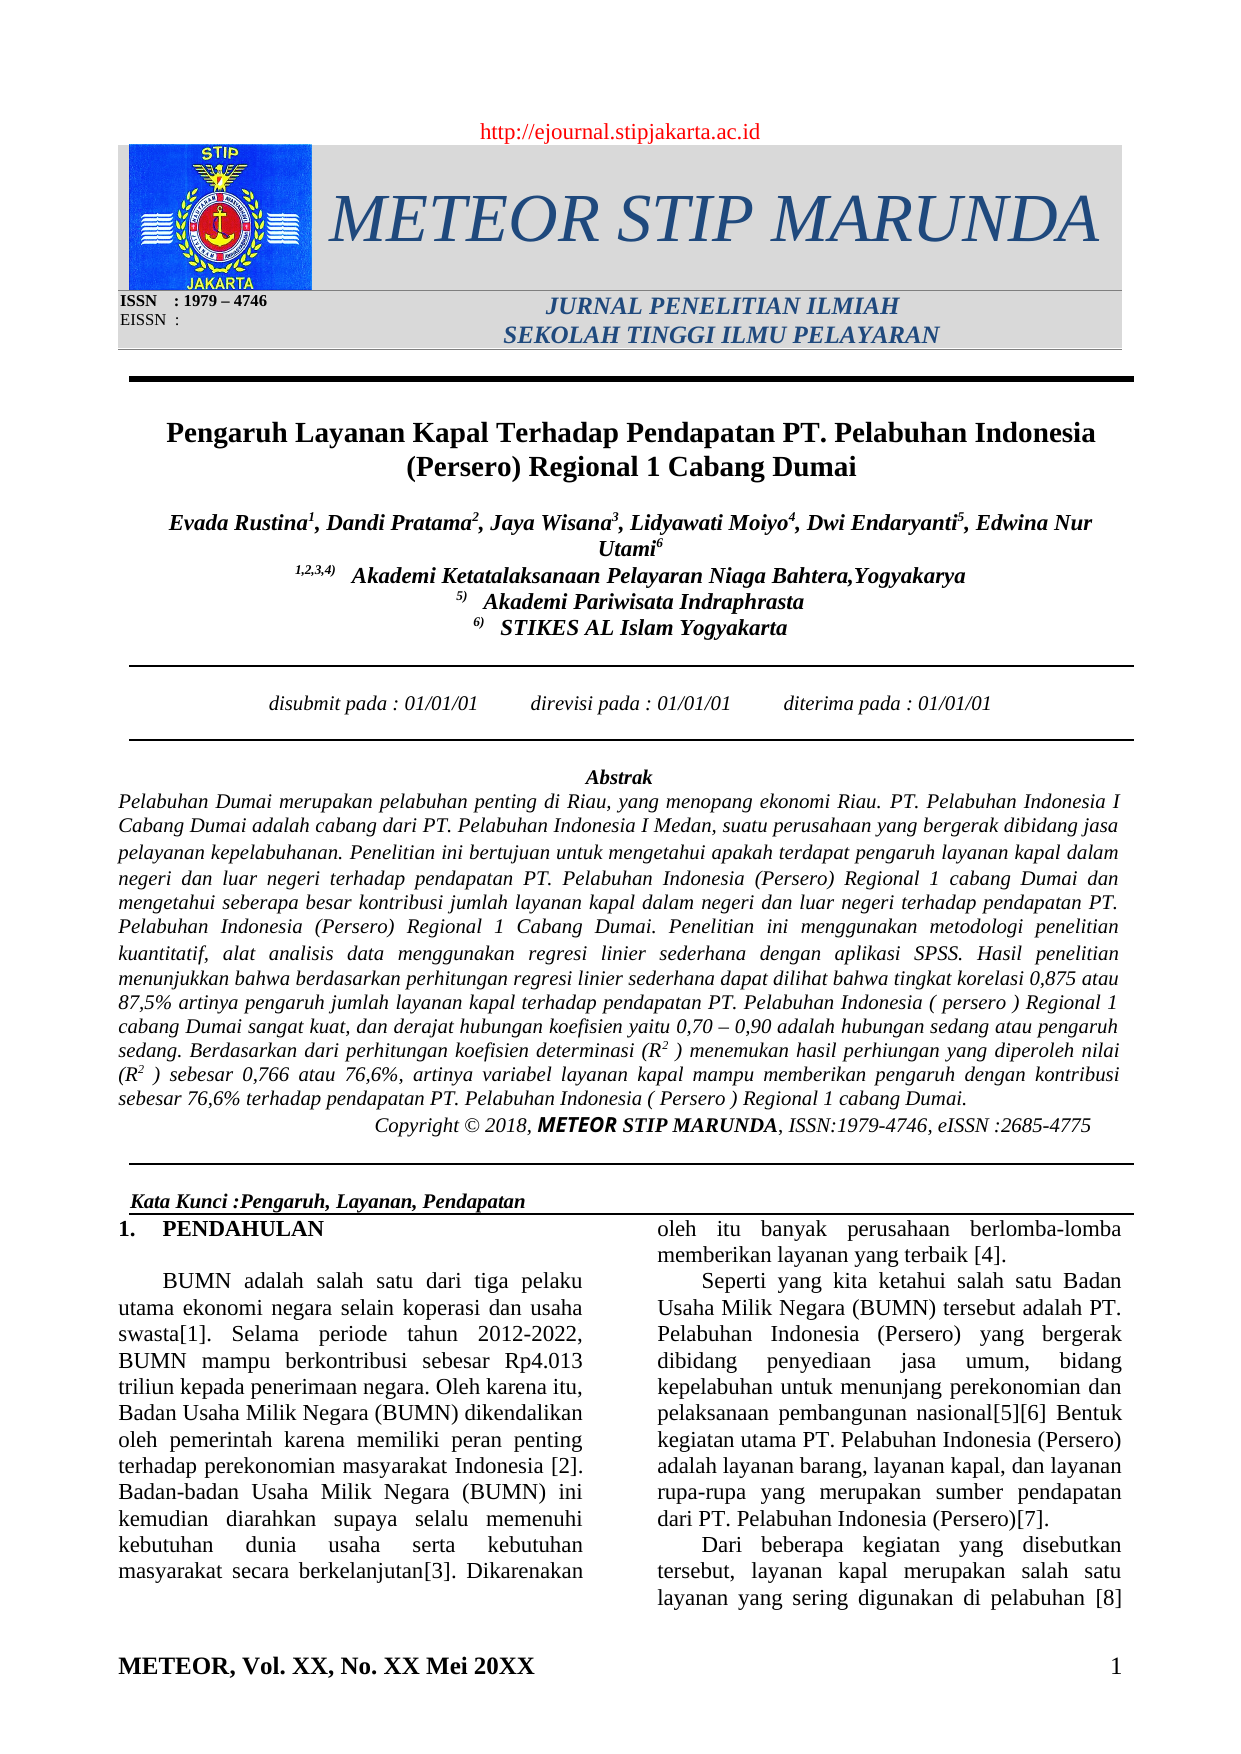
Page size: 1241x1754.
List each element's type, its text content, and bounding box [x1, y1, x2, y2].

list BUMN adalah salah satu dari tiga pelaku utama ekonomi negara selain koperasi dan usaha swasta[1]. Selama periode tahun 2012-2022, BUMN mampu berkontribusi sebesar Rp4.013 triliun kepada penerimaan negara. Oleh karena itu, Badan Usaha Milik Negara (BUMN) dikendalikan oleh pemerintah karena memiliki peran penting terhadap perekonomian masyarakat Indonesia [2]. Badan-badan Usaha Milik Negara (BUMN) ini kemudian diarahkan supaya selalu memenuhi kebutuhan dunia usaha serta kebutuhan masyarakat secara berkelanjutan[3]. Dikarenakan oleh itu banyak perusahaan berlomba-lomba memberikan layanan yang terbaik [4]. [118, 1268, 583, 1584]
list PENDAHULAN [118, 1215, 583, 1241]
table_header [118, 145, 129, 290]
table_header [312, 145, 323, 290]
text Abstrak [118, 765, 1122, 789]
text http://ejournal.stipjakarta.ac.id [118, 118, 1122, 144]
table_header Kata Kunci :Pengaruh, Layanan, Pendapatan [129, 1165, 1133, 1213]
text Pelabuhan Dumai merupakan pelabuhan penting di Riau, yang menopang ekonomi Riau. PT. Pelabuhan Indonesia I Cabang Dumai adalah cabang dari PT. Pelabuhan Indonesia I Medan, suatu perusahaan yang bergerak dibidang jasa pelayanan kepelabuhanan. Penelitian ini bertujuan untuk mengetahui apakah terdapat pengaruh layanan kapal dalam negeri dan luar negeri terhadap pendapatan PT. Pelabuhan Indonesia (Persero) Regional 1 cabang Dumai dan mengetahui seberapa besar kontribusi jumlah layanan kapal dalam negeri dan luar negeri terhadap pendapatan PT. Pelabuhan Indonesia (Persero) Regional 1 Cabang Dumai. Penelitian ini menggunakan metodologi penelitian kuantitatif, alat analisis data menggunakan regresi linier sederhana dengan aplikasi SPSS. Hasil penelitian menunjukkan bahwa berdasarkan perhitungan regresi linier sederhana dapat dilihat bahwa tingkat korelasi 0,875 atau 87,5% artinya pengaruh jumlah layanan kapal terhadap pendapatan PT. Pelabuhan Indonesia ( persero ) Regional 1 cabang Dumai sangat kuat, dan derajat hubungan koefisien yaitu 0,70 – 0,90 adalah hubungan sedang atau pengaruh sedang. Berdasarkan dari perhitungan koefisien determinasi (R2 ) menemukan hasil perhiungan yang diperoleh nilai (R2 ) sebesar 0,766 atau 76,6%, artinya variabel layanan kapal mampu memberikan pengaruh dengan kontribusi sebesar 76,6% terhadap pendapatan PT. Pelabuhan Indonesia ( Persero ) Regional 1 cabang Dumai. [118, 789, 1122, 1110]
text Copyright © 2018, METEOR STIP MARUNDA, ISSN:1979-4746, eISSN :2685-4775 [118, 1110, 1122, 1138]
table_cell ISSN : 1979 – 4746 EISSN : [118, 291, 323, 348]
table_header Pengaruh Layanan Kapal Terhadap Pendapatan PT. Pelabuhan Indonesia (Persero) Regional 1 Cabang Dumai Evada Rustina1, Dandi Pratama2, Jaya Wisana3, Lidyawati Moiyo4, Dwi Endaryanti5, Edwina Nur Utami6 1,2,3,4) Akademi Ketatalaksanaan Pelayaran Niaga Bahtera,Yogyakarya 5) Akademi Pariwisata Indraphrasta 6) STIKES AL Islam Yogyakarta [129, 382, 1133, 665]
picture [129, 144, 312, 290]
list Seperti yang kita ketahui salah satu Badan Usaha Milik Negara (BUMN) tersebut adalah PT. Pelabuhan Indonesia (Persero) yang bergerak dibidang penyediaan jasa umum, bidang kepelabuhan untuk menunjang perekonomian dan pelaksanaan pembangunan nasional[5][6] Bentuk kegiatan utama PT. Pelabuhan Indonesia (Persero) adalah layanan barang, layanan kapal, dan layanan rupa-rupa yang merupakan sumber pendapatan dari PT. Pelabuhan Indonesia (Persero)[7]. [657, 1268, 1122, 1531]
table_cell disubmit pada : 01/01/01 direvisi pada : 01/01/01 diterima pada : 01/01/01 [129, 667, 1133, 739]
table_cell JURNAL PENELITIAN ILMIAH SEKOLAH TINGGI ILMU PELAYARAN [323, 291, 1122, 348]
table_header METEOR STIP MARUNDA [323, 145, 1122, 290]
